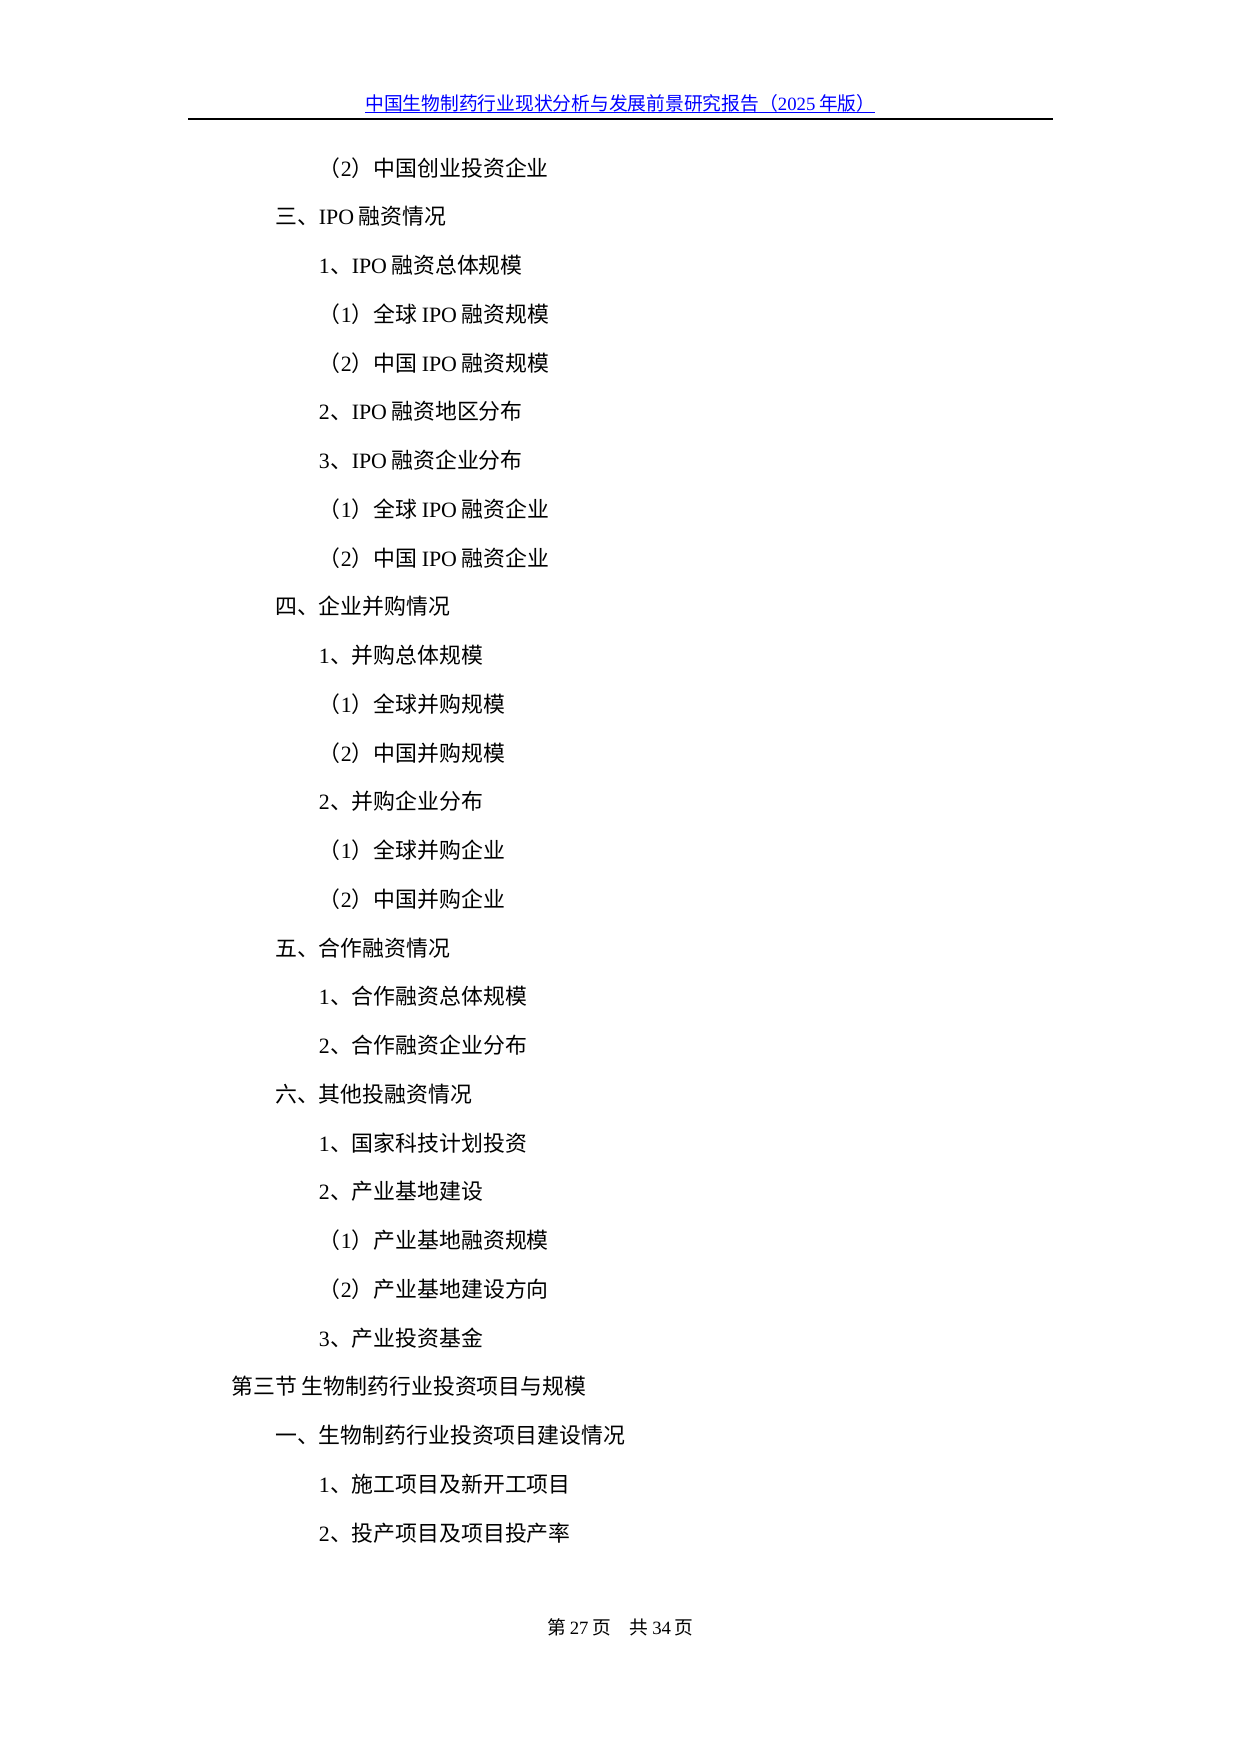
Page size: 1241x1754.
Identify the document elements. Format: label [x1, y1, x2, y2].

text [187, 150, 1053, 1548]
